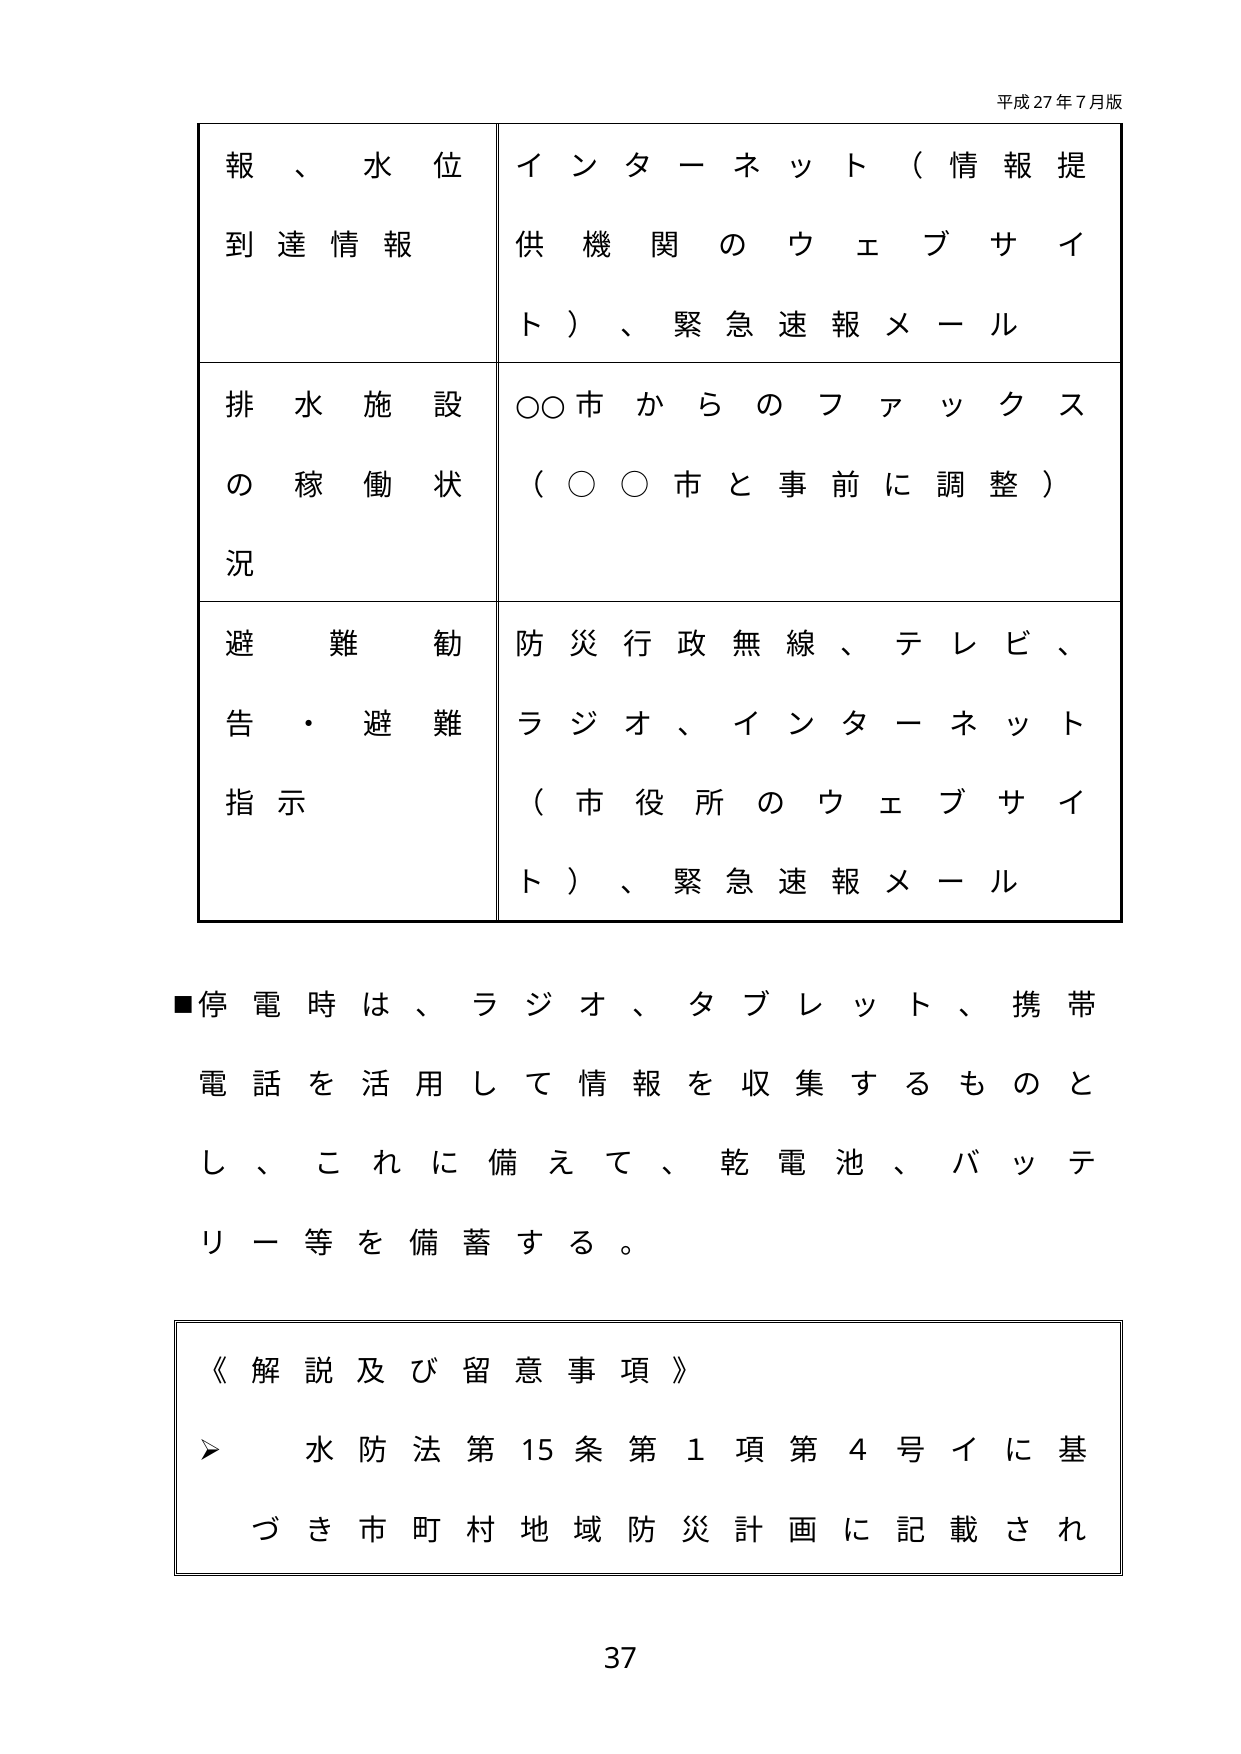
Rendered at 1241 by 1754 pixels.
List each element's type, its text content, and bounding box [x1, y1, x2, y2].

table_cell ○○市からのファックス（○○市と事前に調整） [499, 363, 1120, 601]
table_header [177, 1323, 1120, 1573]
table_cell 避難勧告・避難指示 [200, 602, 496, 920]
table_cell 防災行政無線、テレビ、ラジオ、インターネット（市役所のウェブサイト）、緊急速報メール [499, 602, 1120, 920]
table_cell 排水施設の稼働状況 [200, 363, 496, 601]
list 停電時は、ラジオ、タブレット、携帯電話を活用して情報を収集するものとし、これに備えて、乾電池、バッテリー等を備蓄する。 [159, 963, 1121, 1280]
table_cell 洪水予報、水位到達情報 [200, 124, 496, 362]
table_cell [499, 124, 1120, 362]
